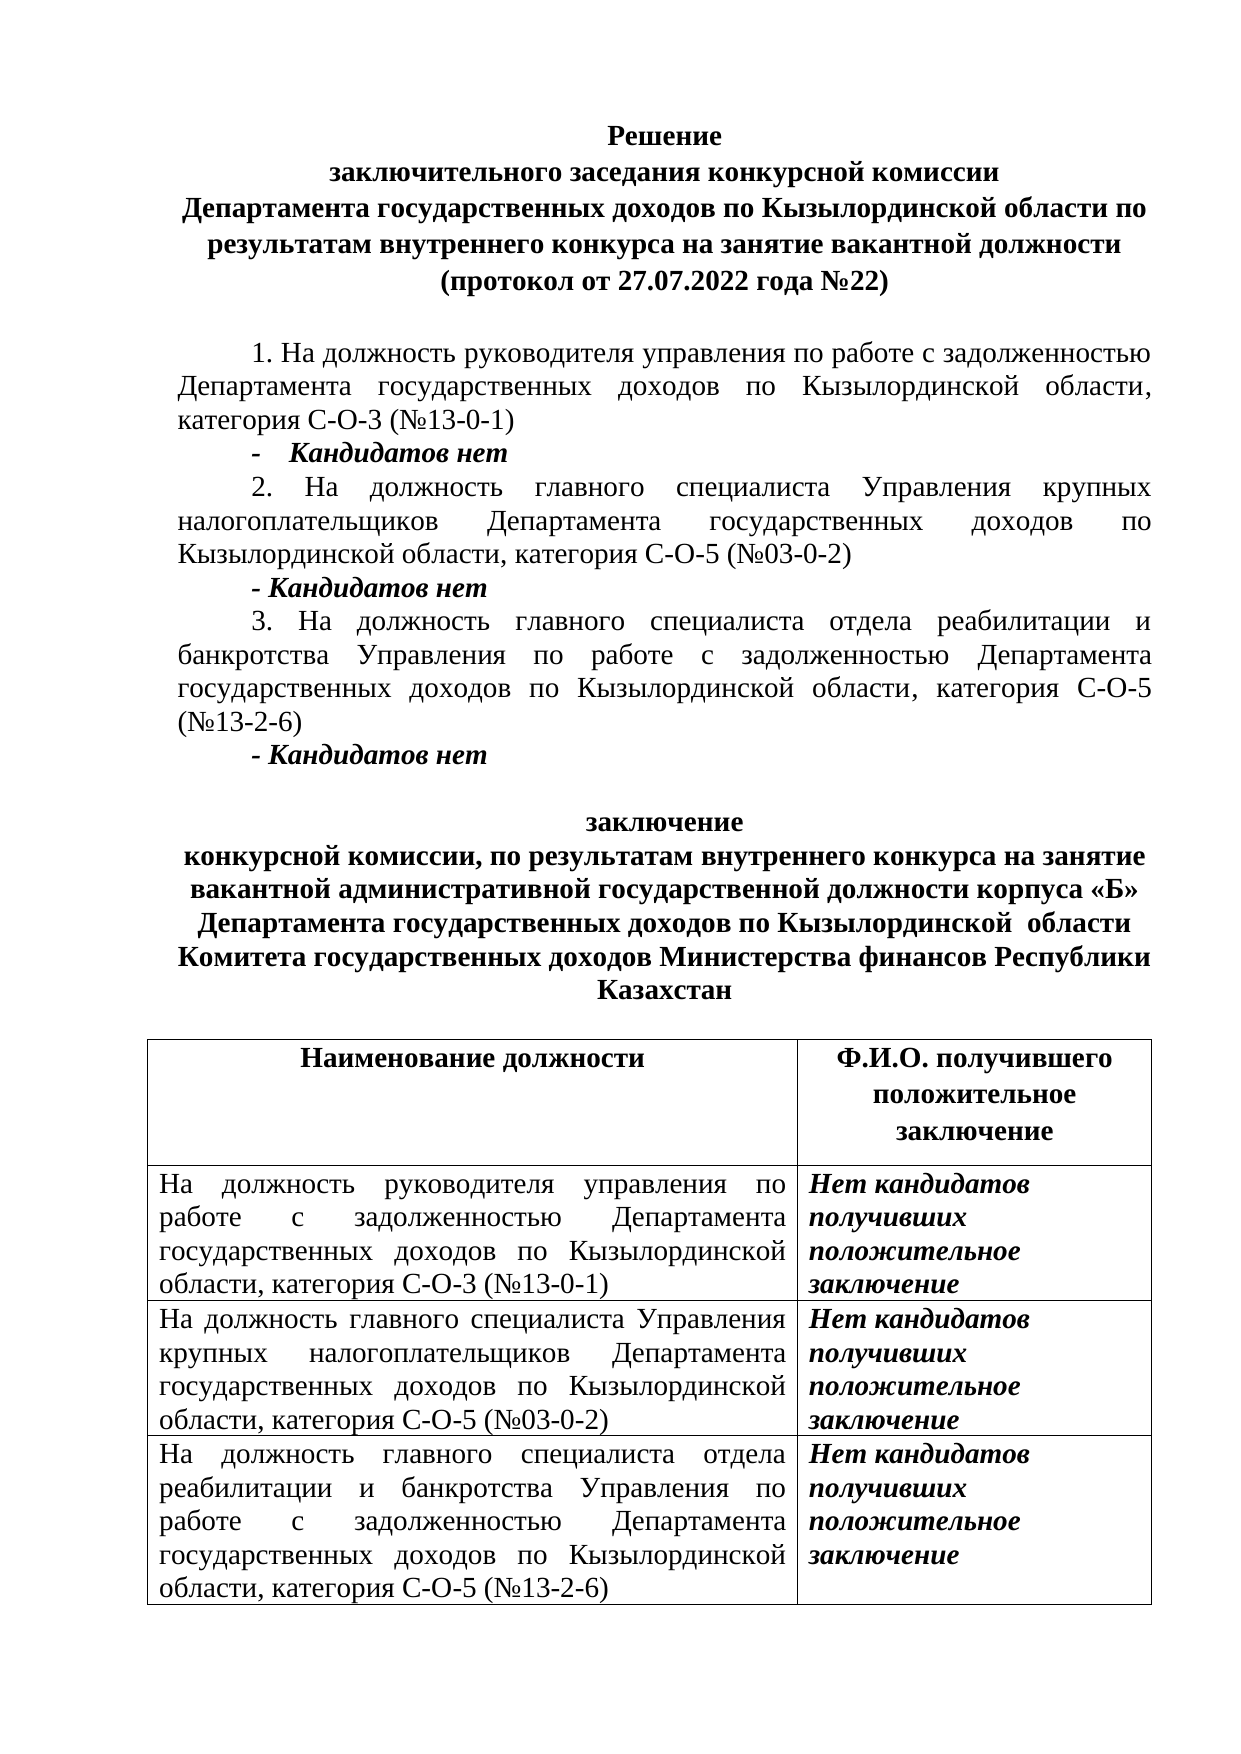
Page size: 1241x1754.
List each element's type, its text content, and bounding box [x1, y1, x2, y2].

text 1. На должность руководителя управления по работе с задолженностью Департамента государственных доходов по Кызылординской области, категория С-О-3 (№13-0-1) [177, 335, 1152, 436]
text - Кандидатов нет [177, 570, 1152, 603]
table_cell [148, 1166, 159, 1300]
text Решение [177, 118, 1152, 152]
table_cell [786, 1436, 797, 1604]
text Департамента государственных доходов по Кызылординской области по результатам внутреннего конкурса на занятие вакантной должности (протокол от 27.07.2022 года №22) [177, 190, 1152, 296]
table_header Наименование должности [148, 1040, 797, 1165]
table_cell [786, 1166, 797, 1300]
text 3. На должность главного специалиста отдела реабилитации и банкротства Управления по работе с задолженностью Департамента государственных доходов по Кызылординской области, категория С-О-5 (№13-2-6) [177, 603, 1152, 737]
table_header Ф.И.О. получившего положительное заключение [798, 1040, 1151, 1165]
text 2. На должность главного специалиста Управления крупных налогоплательщиков Департамента государственных доходов по Кызылординской области, категория С-О-5 (№03-0-2) [177, 469, 1152, 570]
table_cell Нет кандидатов получивших положительное заключение [798, 1436, 1151, 1604]
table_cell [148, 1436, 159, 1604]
text - Кандидатов нет [177, 737, 1152, 771]
text конкурсной комиссии, по результатам внутреннего конкурса на занятие вакантной административной государственной должности корпуса «Б» Департамента государственных доходов по Кызылординской области Комитета государственных доходов Министерства финансов Республики Казахстан [177, 838, 1152, 1006]
text заключение [177, 804, 1152, 838]
list Кандидатов нет [251, 436, 1152, 469]
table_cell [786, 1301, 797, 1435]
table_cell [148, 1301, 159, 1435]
text заключительного заседания конкурсной комиссии [177, 154, 1152, 188]
